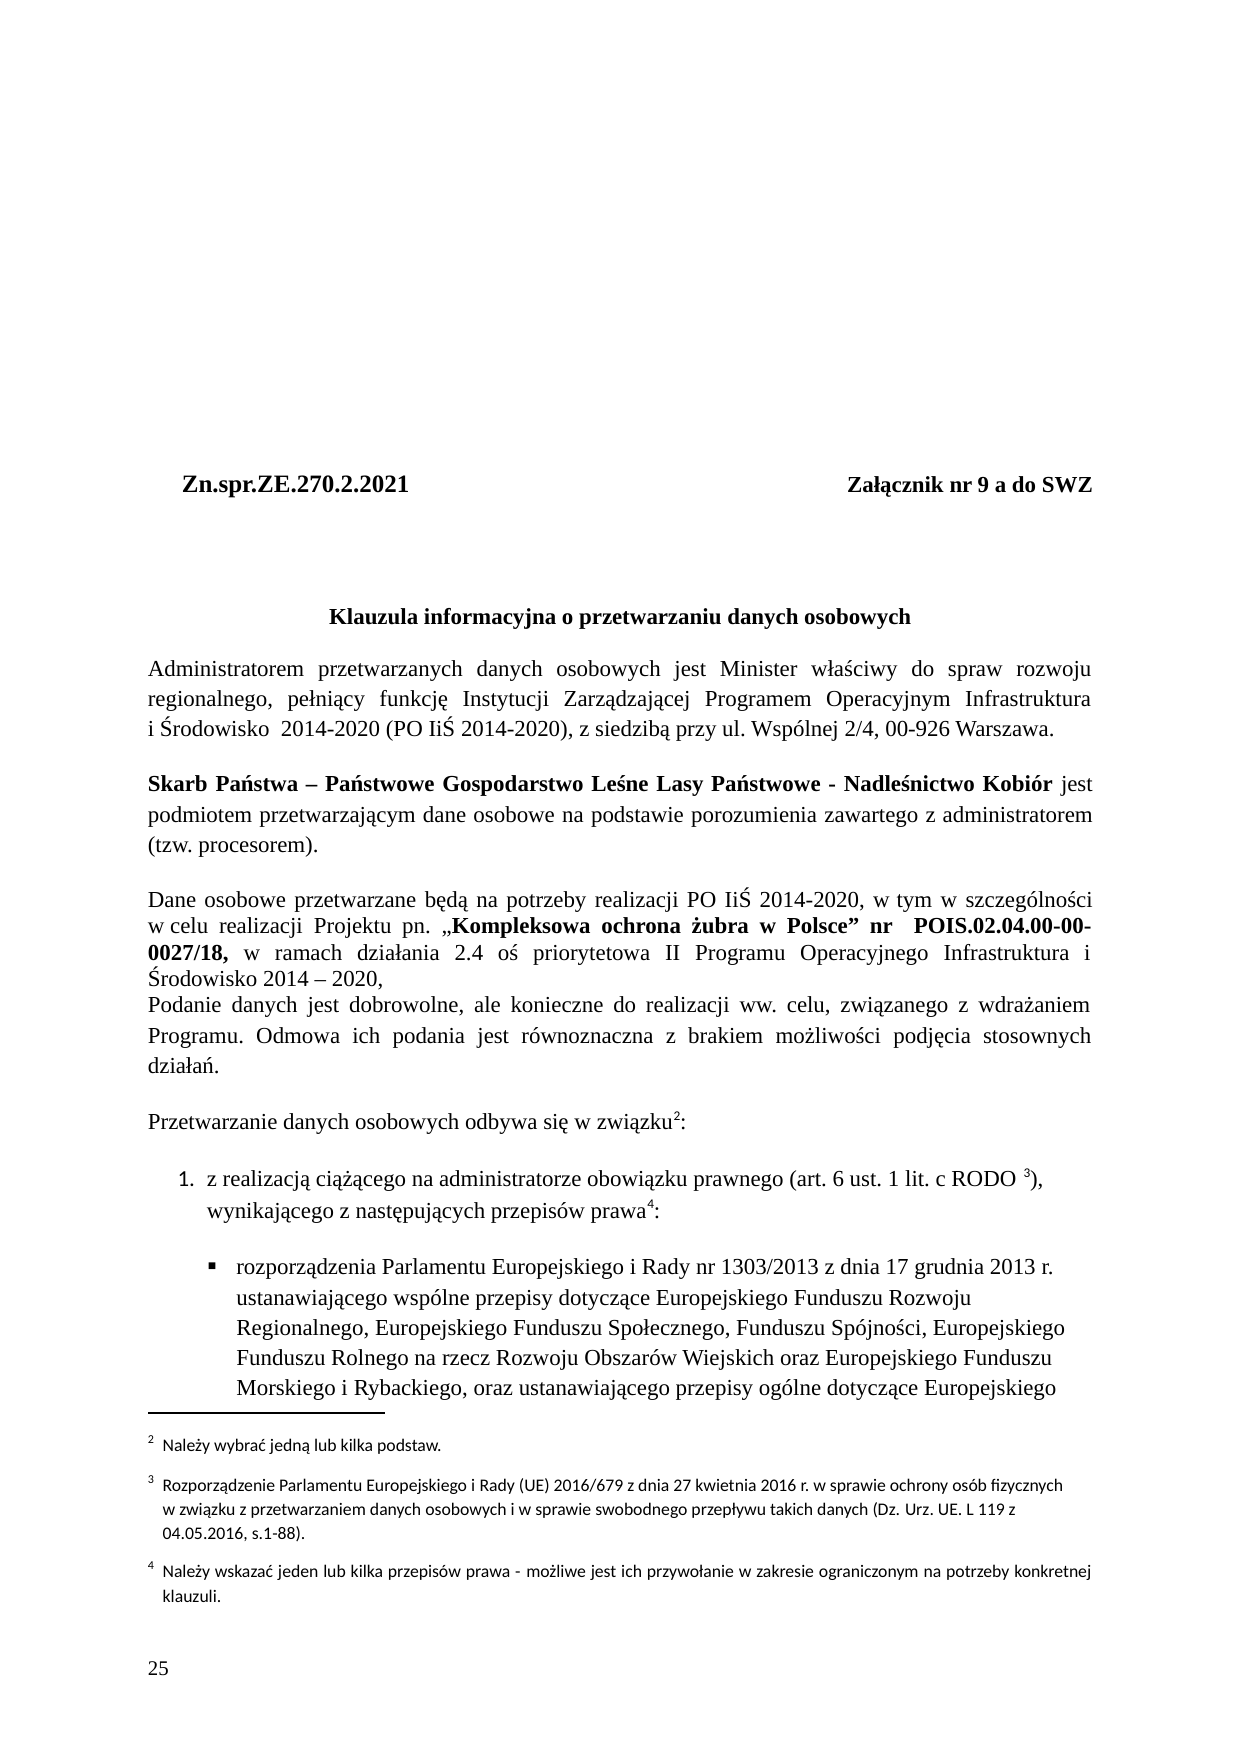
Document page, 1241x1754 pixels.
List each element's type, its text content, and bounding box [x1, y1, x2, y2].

text Skarb Państwa – Państwowe Gospodarstwo Leśne Lasy Państwowe - Nadleśnictwo Kobiór jest podmiotem przetwarzającym dane osobowe na podstawie porozumienia zawartego z administratorem (tzw. procesorem). [148, 770, 1093, 857]
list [207, 1253, 1093, 1401]
text Dane osobowe przetwarzane będą na potrzeby realizacji PO IiŚ 2014-2020, w tym w szczególności w celu realizacji Projektu pn. „Kompleksowa ochrona żubra w Polsce” nr POIS.02.04.00-00-0027/18, w ramach działania 2.4 oś priorytetowa II Programu Operacyjnego Infrastruktura i Środowisko 2014 – 2020, [148, 886, 1093, 991]
text Zn.spr.ZE.270.2.2021 Załącznik nr 9 a do SWZ [148, 469, 1093, 498]
text Administratorem przetwarzanych danych osobowych jest Minister właściwy do spraw rozwoju regionalnego, pełniący funkcję Instytucji Zarządzającej Programem Operacyjnym Infrastruktura i Środowisko 2014-2020 (PO IiŚ 2014-2020), z siedzibą przy ul. Wspólnej 2/4, 00-926 Warszawa. [148, 655, 1093, 742]
text Klauzula informacyjna o przetwarzaniu danych osobowych [148, 603, 1093, 630]
text Przetwarzanie danych osobowych odbywa się w związku: [148, 1107, 1093, 1135]
text Podanie danych jest dobrowolne, ale konieczne do realizacji ww. celu, związanego z wdrażaniem Programu. Odmowa ich podania jest równoznaczna z brakiem możliwości podjęcia stosownych działań. [148, 991, 1093, 1078]
list z realizacją ciążącego na administratorze obowiązku prawnego (art. 6 ust. 1 lit. c RODO ), wynikającego z następujących przepisów prawa: [177, 1164, 1093, 1224]
